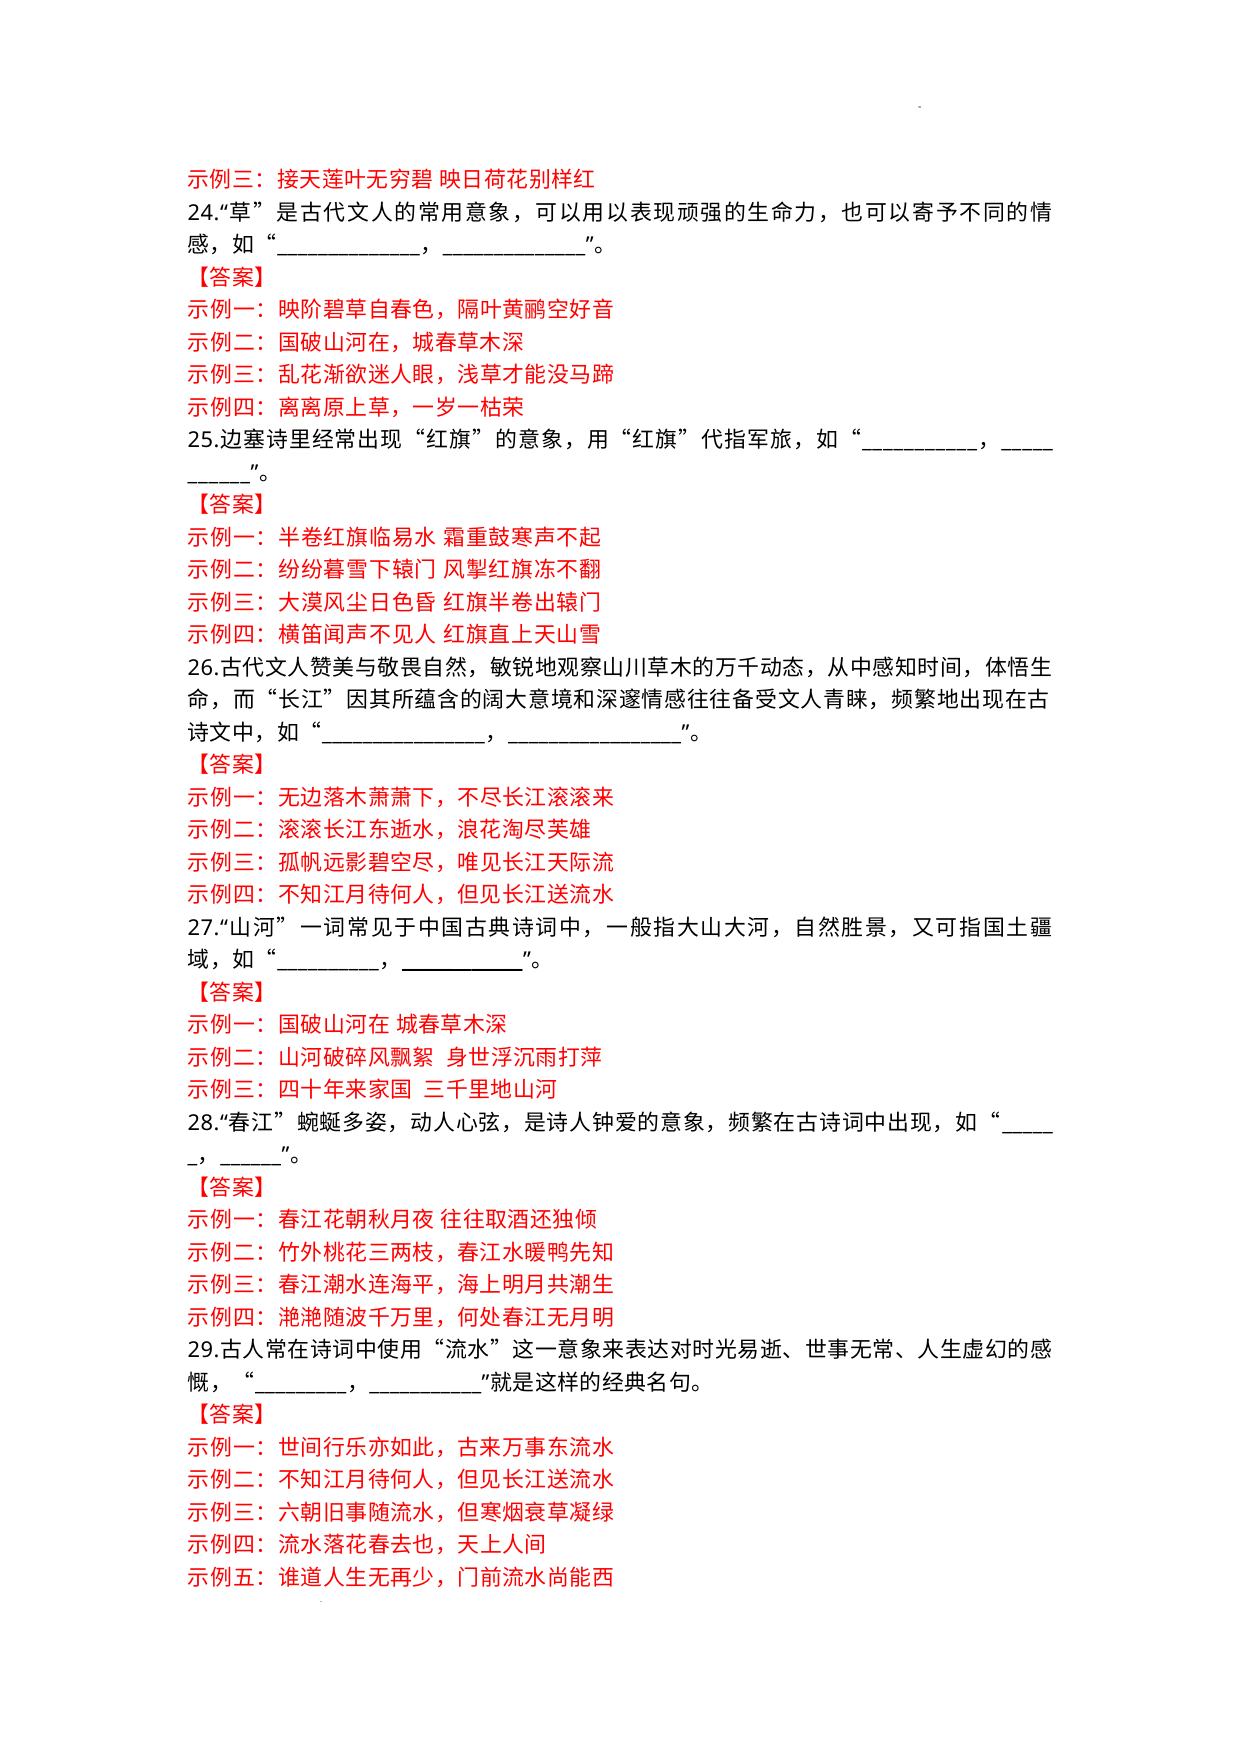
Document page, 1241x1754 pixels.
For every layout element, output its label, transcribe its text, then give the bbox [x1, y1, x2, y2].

text 示例二：竹外桃花三两枝，春江水暖鸭先知 [187, 1234, 1053, 1267]
text 【答案】 [187, 259, 1053, 292]
text 示例四：离离原上草，一岁一枯荣 [187, 389, 1053, 422]
text 28.“春江”蜿蜒多姿，动人心弦，是诗人钟爱的意象，频繁在古诗词中出现，如“______，______”。 [187, 1104, 1053, 1169]
text 【答案】 [187, 1397, 1053, 1429]
text 示例四：不知江月待何人，但见长江送流水 [187, 877, 1053, 909]
text 示例三：春江潮水连海平，海上明月共潮生 [187, 1267, 1053, 1299]
text 示例四：流水落花春去也，天上人间 [187, 1527, 1053, 1559]
text 示例三：孤帆远影碧空尽，唯见长江天际流 [187, 844, 1053, 877]
text 示例一：世间行乐亦如此，古来万事东流水 [187, 1429, 1053, 1462]
text 示例二：不知江月待何人，但见长江送流水 [187, 1462, 1053, 1494]
text 示例一：无边落木萧萧下，不尽长江滚滚来 [187, 779, 1053, 812]
text 27.“山河”一词常见于中国古典诗词中，一般指大山大河，自然胜景，又可指国土疆域，如“__________，_____ _____”。 [187, 909, 1053, 974]
text 26.古代文人赞美与敬畏自然，敏锐地观察山川草木的万千动态，从中感知时间，体悟生命，而“长江”因其所蕴含的阔大意境和深邃情感往往备受文人青睐，频繁地出现在古诗文中，如“________________，_________________”。 [187, 649, 1053, 747]
text 示例一：映阶碧草自春色，隔叶黄鹂空好音 [187, 292, 1053, 324]
text 24.“草”是古代文人的常用意象，可以用以表现顽强的生命力，也可以寄予不同的情感，如“______________，______________”。 [187, 194, 1053, 259]
text 示例一：半卷红旗临易水 霜重鼓寒声不起 [187, 519, 1053, 552]
text 示例二：滚滚长江东逝水，浪花淘尽芙雄 [187, 812, 1053, 844]
text 示例四：滟滟随波千万里，何处春江无月明 [187, 1299, 1053, 1332]
text 示例五：谁道人生无再少，门前流水尚能西 [187, 1559, 1053, 1592]
text 29.古人常在诗词中使用“流水”这一意象来表达对时光易逝、世事无常、人生虚幻的感慨，“_________，___________”就是这样的经典名句。 [187, 1332, 1053, 1397]
text 示例四：横笛闻声不见人 红旗直上天山雪 [187, 617, 1053, 649]
text 示例一：国破山河在 城春草木深 [187, 1007, 1053, 1039]
text 【答案】 [187, 747, 1053, 779]
text 【答案】 [187, 1169, 1053, 1202]
text 【答案】 [187, 487, 1053, 519]
text 示例三：四十年来家国 三千里地山河 [187, 1072, 1053, 1104]
text 25.边塞诗里经常出现“红旗”的意象，用“红旗”代指军旅，如“___________，___________”。 [187, 422, 1053, 487]
text 示例三：乱花渐欲迷人眼，浅草才能没马蹄 [187, 357, 1053, 389]
text 示例二：国破山河在，城春草木深 [187, 324, 1053, 357]
text 示例一：春江花朝秋月夜 往往取酒还独倾 [187, 1202, 1053, 1234]
text 示例二：山河破碎风飘絮 身世浮沉雨打萍 [187, 1039, 1053, 1072]
text 示例三：六朝旧事随流水，但寒烟衰草凝绿 [187, 1494, 1053, 1527]
text 示例二：纷纷暮雪下辕门 风掣红旗冻不翻 [187, 552, 1053, 584]
text 示例三：大漠风尘日色昏 红旗半卷出辕门 [187, 584, 1053, 617]
text 示例三：接天莲叶无穷碧 映日荷花别样红 [187, 162, 1053, 194]
text 【答案】 [187, 974, 1053, 1007]
